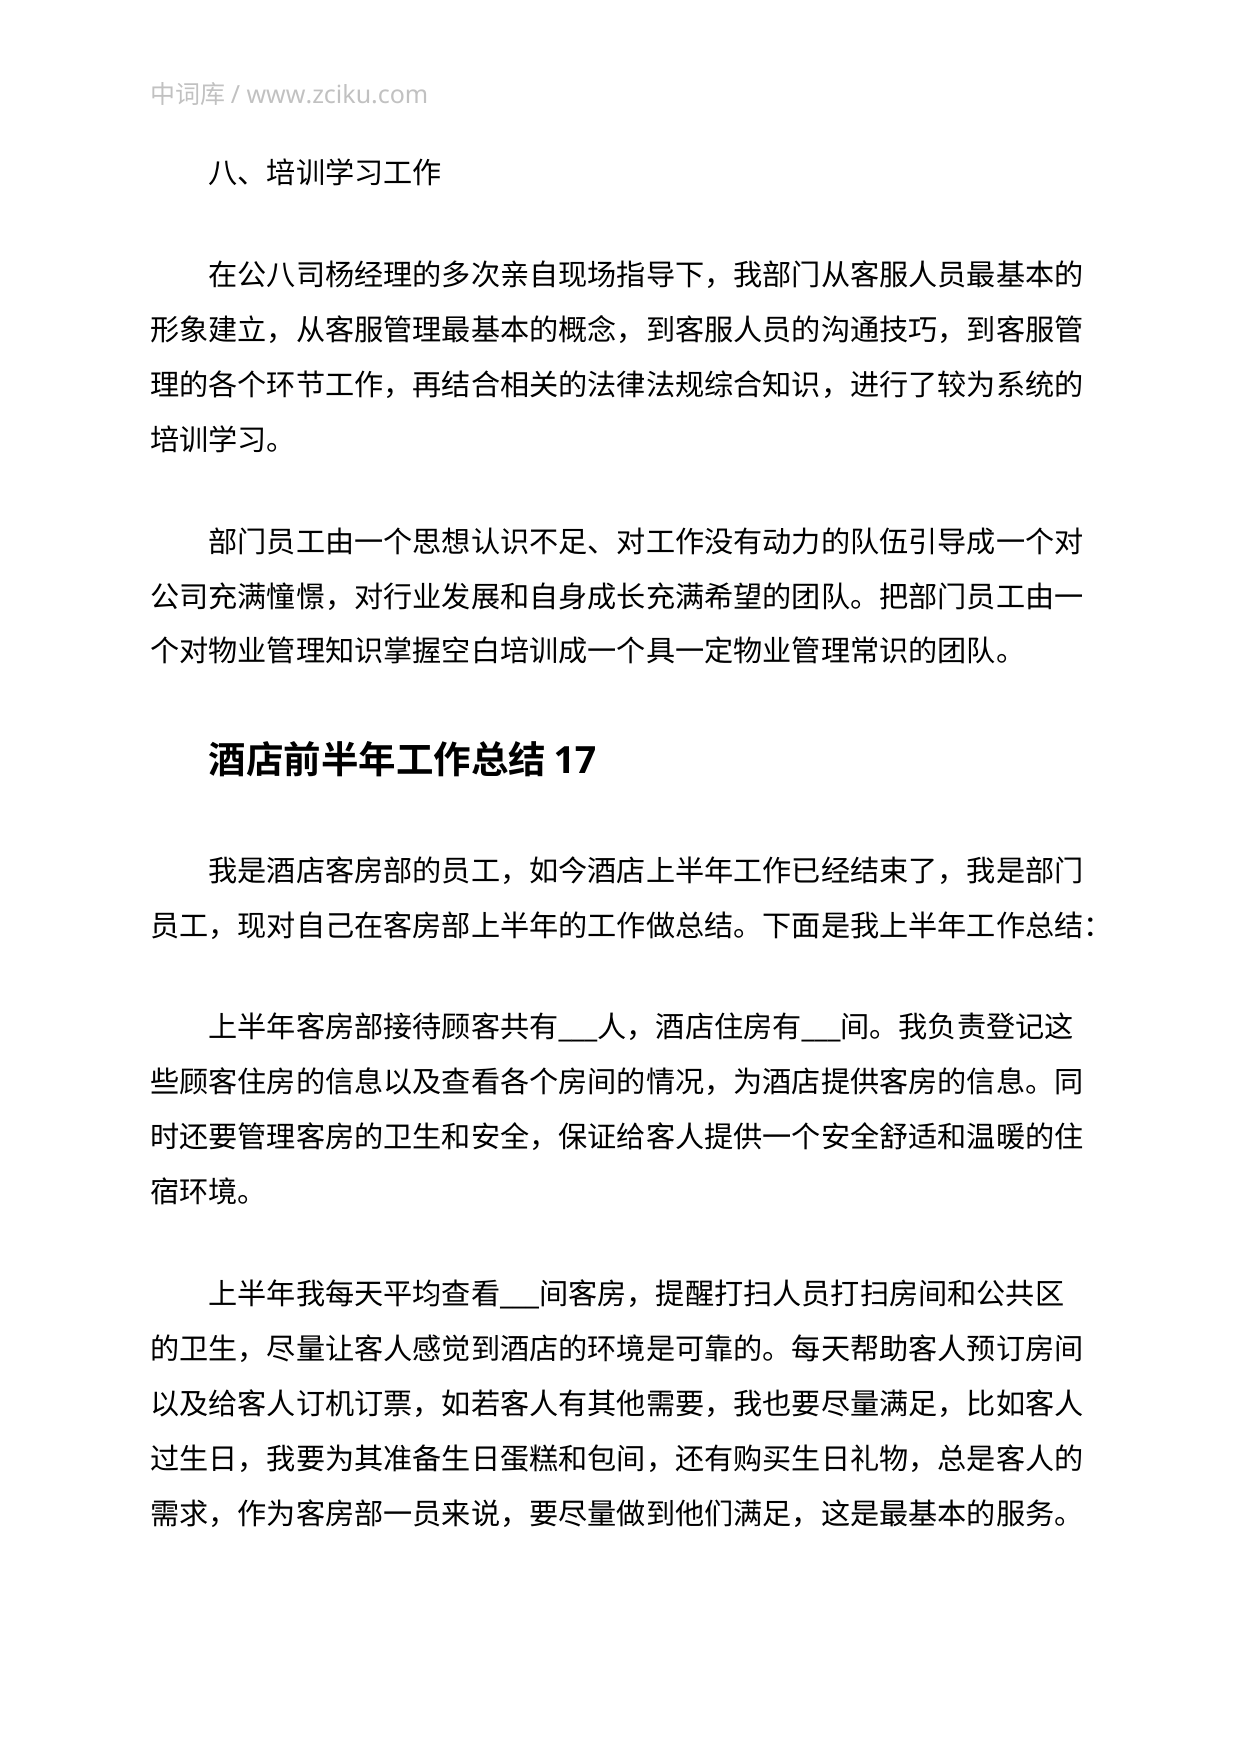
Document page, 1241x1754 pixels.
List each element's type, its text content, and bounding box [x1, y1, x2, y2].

text 酒店前半年工作总结17 [150, 730, 1090, 784]
text 八、培训学习工作 [150, 150, 1090, 192]
text 在公八司杨经理的多次亲自现场指导下，我部门从客服人员最基本的形象建立，从客服管理最基本的概念，到客服人员的沟通技巧，到客服管理的各个环节工作，再结合相关的法律法规综合知识，进行了较为系统的培训学习。 [150, 252, 1090, 459]
text 上半年客房部接待顾客共有___人，酒店住房有___间。我负责登记这些顾客住房的信息以及查看各个房间的情况，为酒店提供客房的信息。同时还要管理客房的卫生和安全，保证给客人提供一个安全舒适和温暖的住宿环境。 [150, 1004, 1090, 1211]
text 上半年我每天平均查看___间客房，提醒打扫人员打扫房间和公共区的卫生，尽量让客人感觉到酒店的环境是可靠的。每天帮助客人预订房间以及给客人订机订票，如若客人有其他需要，我也要尽量满足，比如客人过生日，我要为其准备生日蛋糕和包间，还有购买生日礼物，总是客人的需求，作为客房部一员来说，要尽量做到他们满足，这是最基本的服务。 [150, 1271, 1090, 1533]
text 部门员工由一个思想认识不足、对工作没有动力的队伍引导成一个对公司充满憧憬，对行业发展和自身成长充满希望的团队。把部门员工由一个对物业管理知识掌握空白培训成一个具一定物业管理常识的团队。 [150, 518, 1090, 670]
text 我是酒店客房部的员工，如今酒店上半年工作已经结束了，我是部门员工，现对自己在客房部上半年的工作做总结。下面是我上半年工作总结： [150, 847, 1090, 944]
